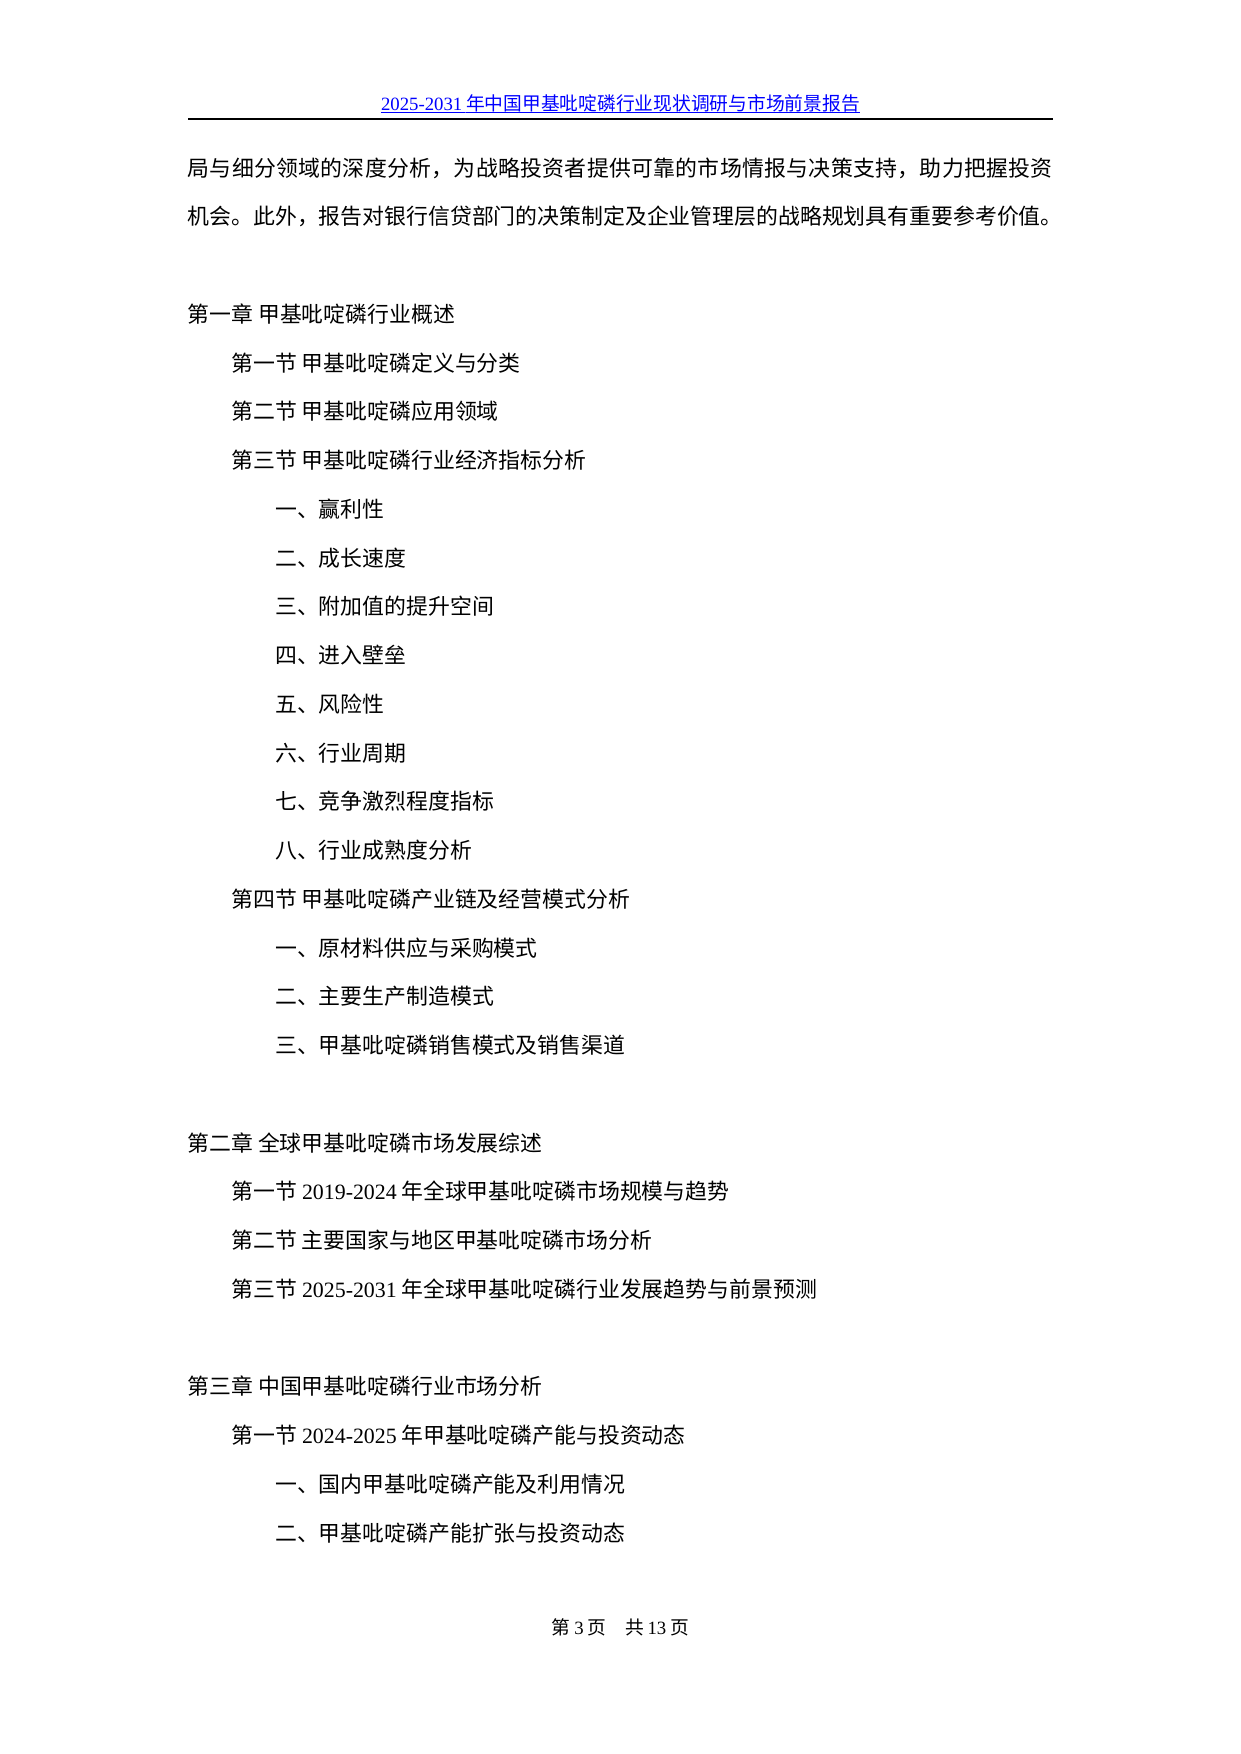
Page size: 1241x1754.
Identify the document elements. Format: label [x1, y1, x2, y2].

text [187, 150, 1053, 1548]
